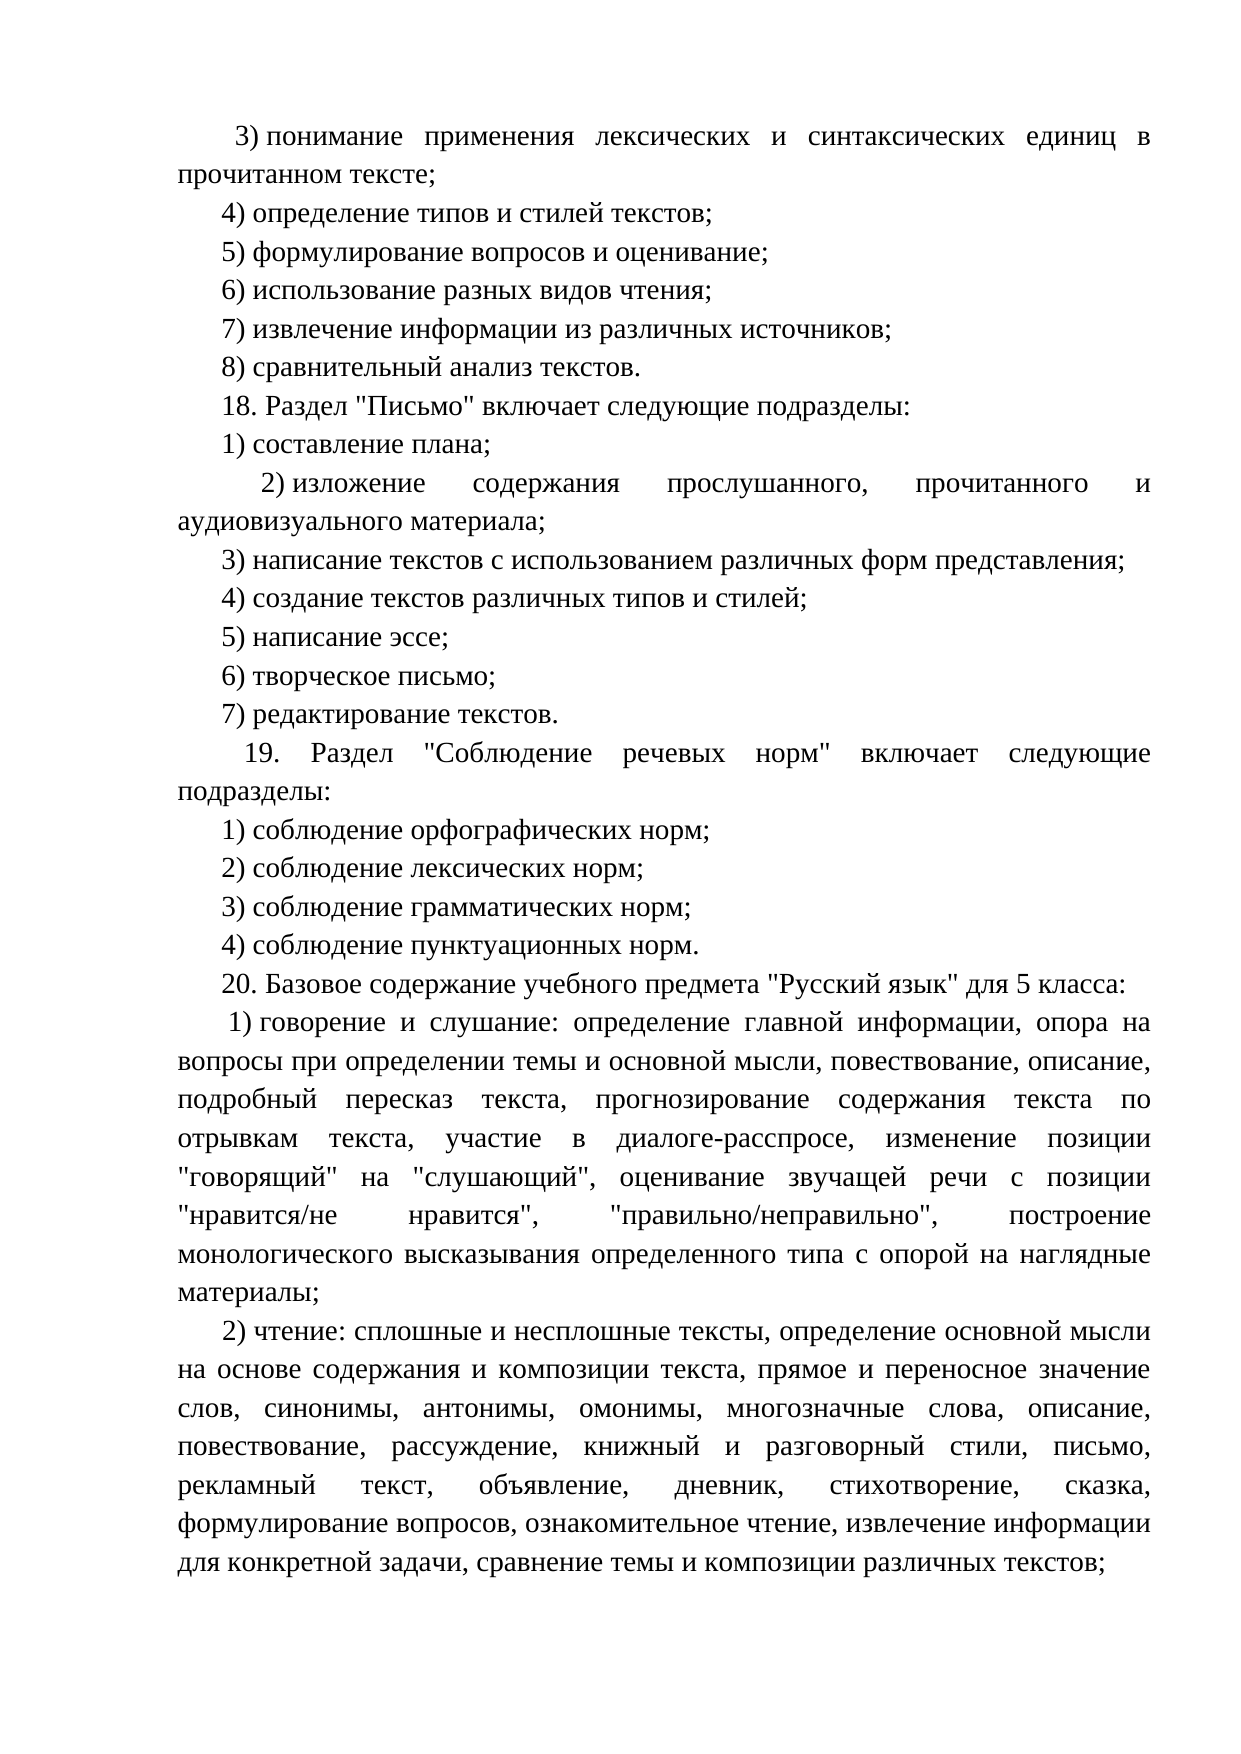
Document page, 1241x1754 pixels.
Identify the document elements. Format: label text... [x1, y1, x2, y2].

text 7) извлечение информации из различных источников; [177, 311, 1152, 344]
text 2) изложение содержания прослушанного, прочитанного и аудиовизуального материала; [177, 465, 1152, 537]
text 20. Базовое содержание учебного предмета "Русский язык" для 5 класса: [177, 966, 1152, 999]
text 6) творческое письмо; [177, 658, 1152, 691]
text 4) соблюдение пунктуационных норм. [177, 927, 1152, 961]
text 18. Раздел "Письмо" включает следующие подразделы: [177, 388, 1152, 421]
text 1) составление плана; [177, 426, 1152, 460]
text 3) понимание применения лексических и синтаксических единиц в прочитанном тексте; [177, 118, 1152, 190]
text 2) чтение: сплошные и несплошные тексты, определение основной мысли на основе содержания и композиции текста, прямое и переносное значение слов, синонимы, антонимы, омонимы, многозначные слова, описание, повествование, рассуждение, книжный и разговорный стили, письмо, рекламный текст, объявление, дневник, стихотворение, сказка, формулирование вопросов, ознакомительное чтение, извлечение информации для конкретной задачи, сравнение темы и композиции различных текстов; [177, 1313, 1152, 1578]
text 5) написание эссе; [177, 619, 1152, 653]
text 7) редактирование текстов. [177, 696, 1152, 730]
text 5) формулирование вопросов и оценивание; [177, 234, 1152, 267]
text 2) соблюдение лексических норм; [177, 850, 1152, 884]
text 19. Раздел "Соблюдение речевых норм" включает следующие подразделы: [177, 735, 1152, 807]
text 1) соблюдение орфографических норм; [177, 812, 1152, 845]
text 3) соблюдение грамматических норм; [177, 889, 1152, 922]
text 4) создание текстов различных типов и стилей; [177, 581, 1152, 614]
text 4) определение типов и стилей текстов; [177, 195, 1152, 229]
text 8) сравнительный анализ текстов. [177, 349, 1152, 383]
text 3) написание текстов с использованием различных форм представления; [177, 542, 1152, 576]
text 6) использование разных видов чтения; [177, 272, 1152, 306]
text 1) говорение и слушание: определение главной информации, опора на вопросы при определении темы и основной мысли, повествование, описание, подробный пересказ текста, прогнозирование содержания текста по отрывкам текста, участие в диалоге-расспросе, изменение позиции "говорящий" на "слушающий", оценивание звучащей речи с позиции "нравится/не нравится", "правильно/неправильно", построение монологического высказывания определенного типа с опорой на наглядные материалы; [177, 1004, 1152, 1308]
